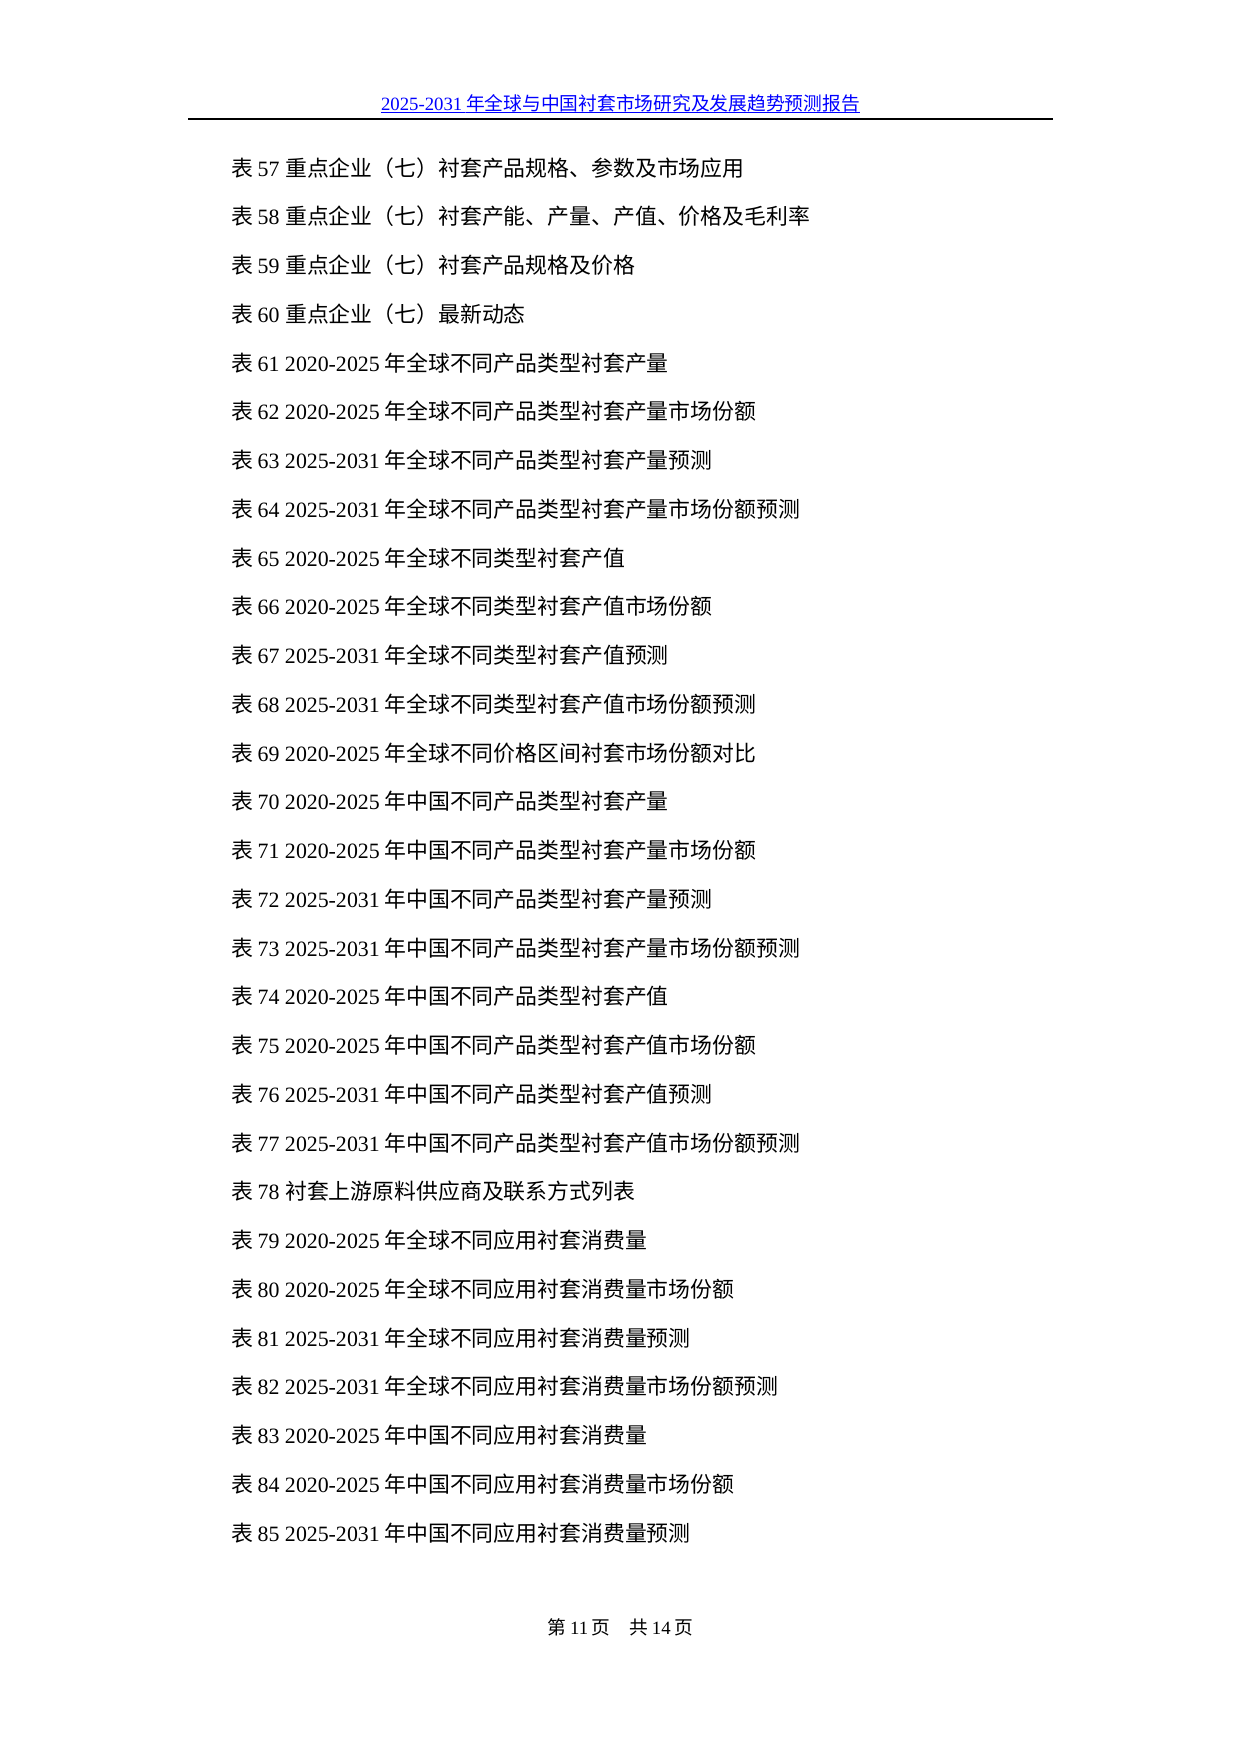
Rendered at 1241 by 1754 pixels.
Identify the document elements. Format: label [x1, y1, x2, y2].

text [187, 150, 1053, 1548]
